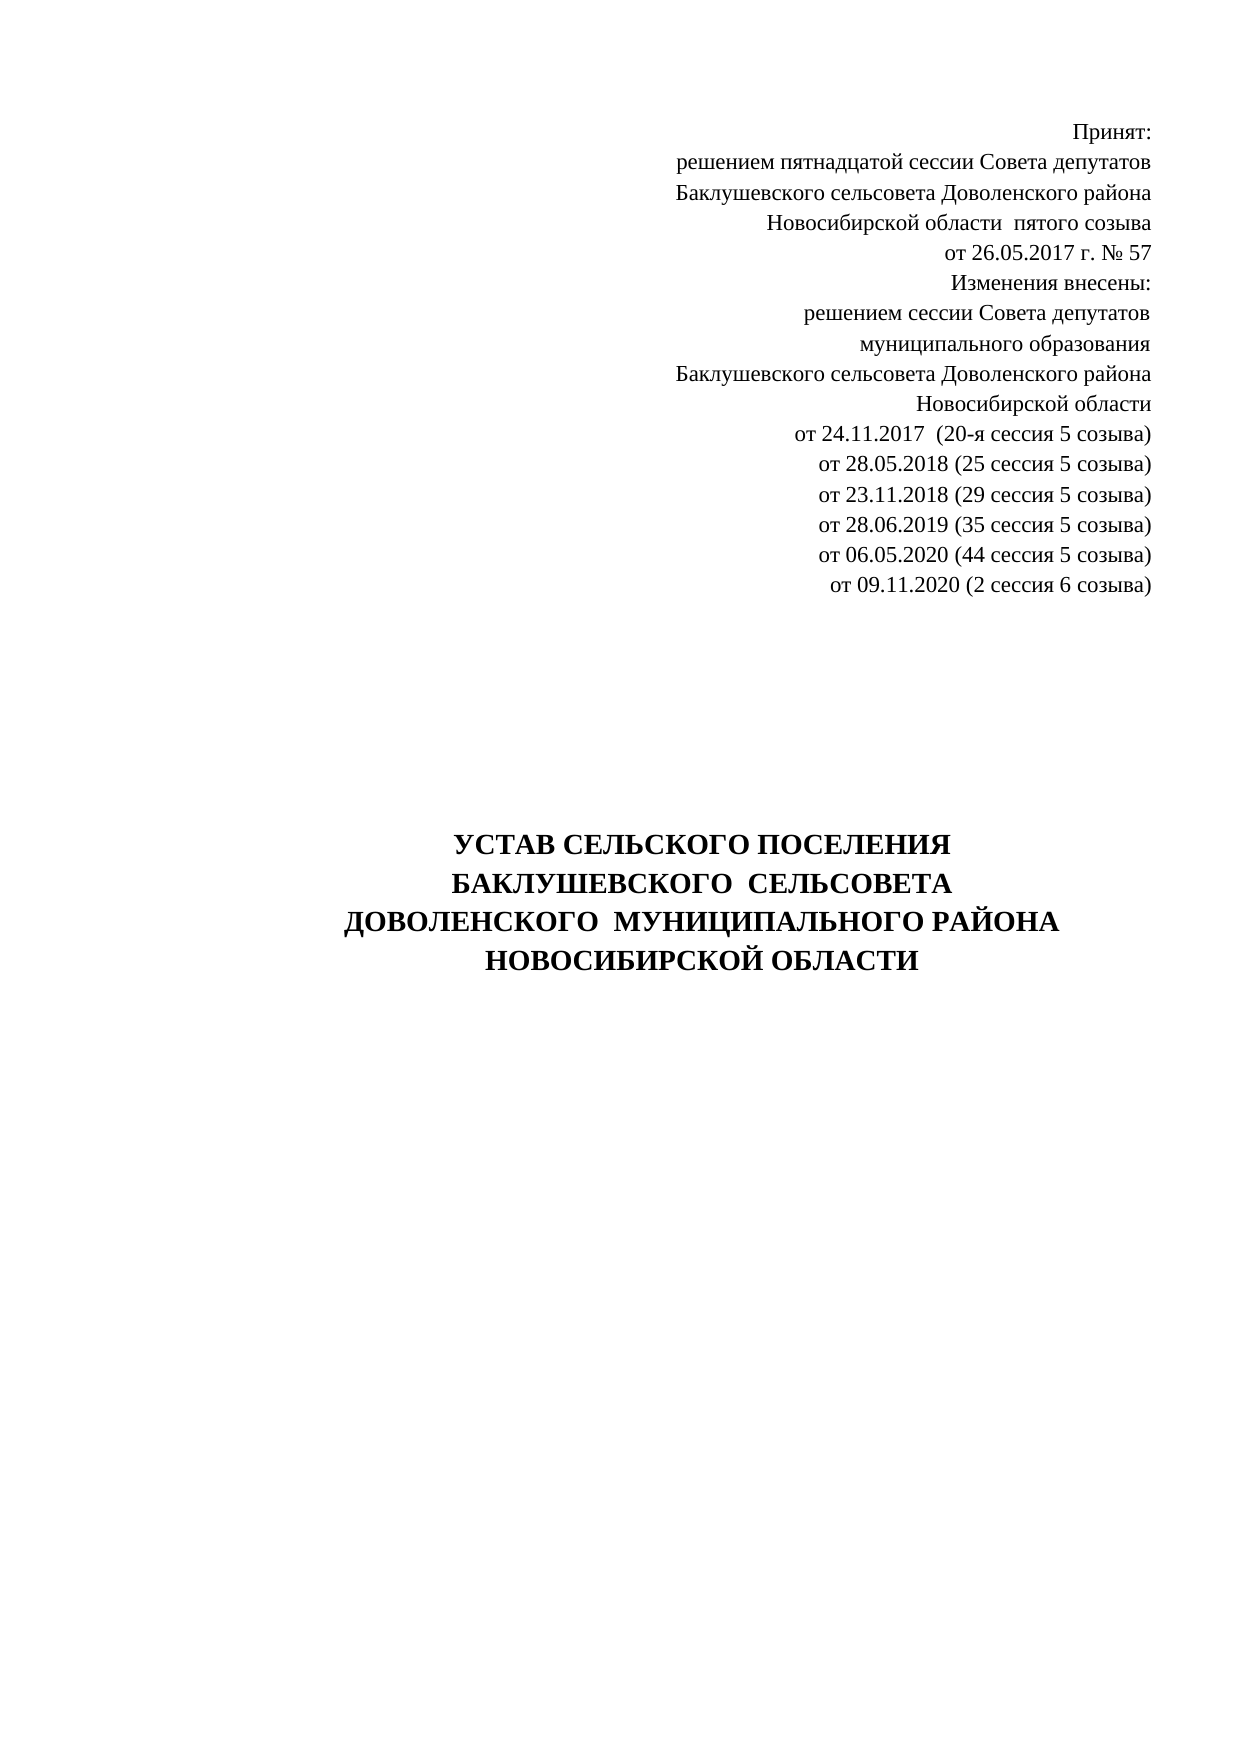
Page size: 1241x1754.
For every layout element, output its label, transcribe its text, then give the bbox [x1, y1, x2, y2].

text от 06.05.2020 (44 сессия 5 созыва) [177, 541, 1152, 567]
text Изменения внесены: [177, 269, 1152, 296]
text Баклушевского сельсовета Доволенского района [177, 178, 1152, 205]
text от 28.05.2018 (25 сессия 5 созыва) [177, 450, 1152, 477]
text от 26.05.2017 г. № 57 [177, 239, 1152, 265]
text Новосибирской области пятого созыва [177, 209, 1152, 235]
text Принят: [177, 118, 1152, 144]
text от 24.11.2017 (20-я сессия 5 созыва) [177, 420, 1152, 447]
text ДОВОЛЕНСКОГО МУНИЦИПАЛЬНОГО РАЙОНА [177, 904, 1152, 938]
text БАКЛУШЕВСКОГО СЕЛЬСОВЕТА [177, 866, 1152, 899]
text Новосибирской области [177, 390, 1152, 416]
text от 28.06.2019 (35 сессия 5 созыва) [177, 511, 1152, 537]
text НОВОСИБИРСКОЙ ОБЛАСТИ [177, 943, 1152, 976]
text решением сессии Совета депутатов [177, 299, 1152, 326]
text Баклушевского сельсовета Доволенского района [177, 360, 1152, 386]
text от 23.11.2018 (29 сессия 5 созыва) [177, 481, 1152, 507]
text муниципального образования [177, 329, 1152, 356]
text от 09.11.2020 (2 сессия 6 созыва) [177, 571, 1152, 598]
text решением пятнадцатой сессии Совета депутатов [177, 148, 1152, 175]
text УСТАВ СЕЛЬСКОГО ПОСЕЛЕНИЯ [177, 827, 1152, 861]
